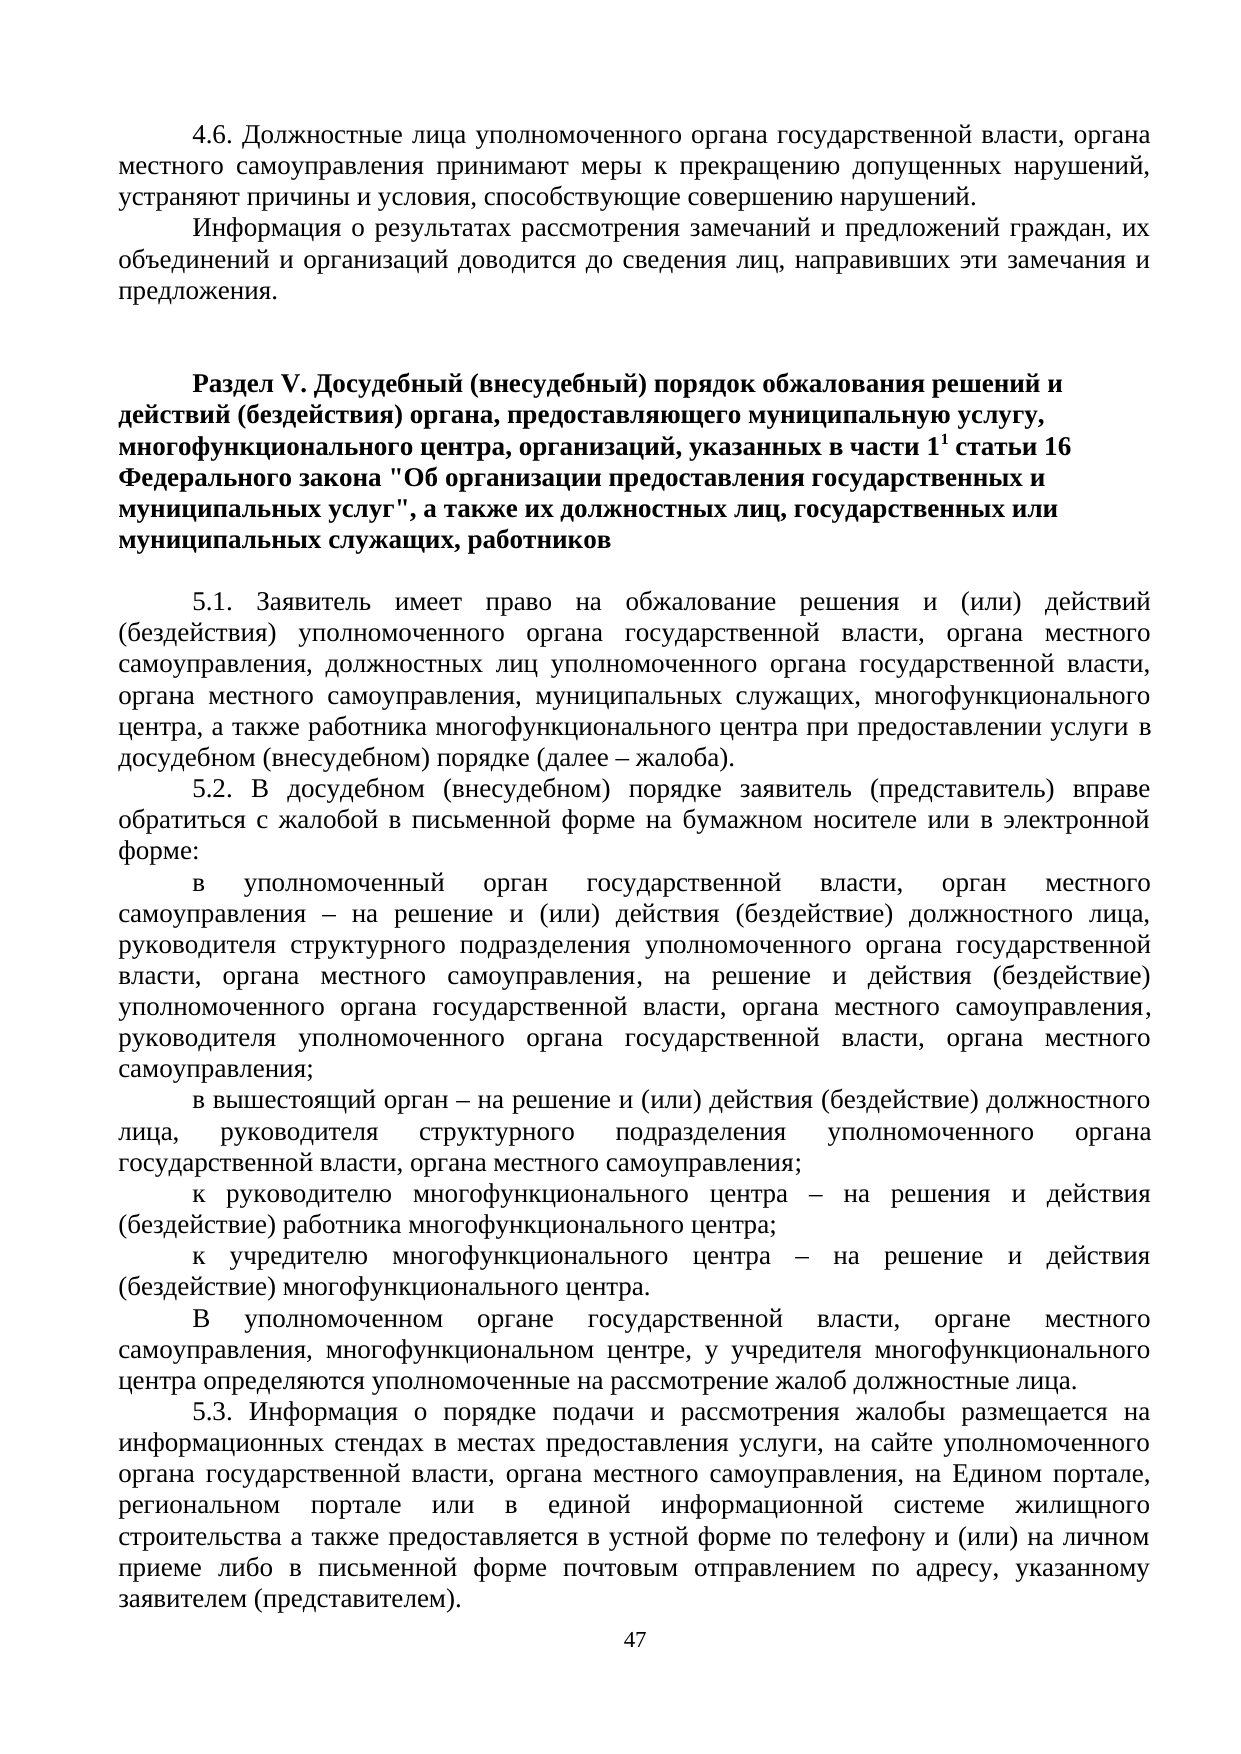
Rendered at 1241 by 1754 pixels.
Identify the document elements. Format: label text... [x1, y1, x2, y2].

text 5.3. Информация о порядке подачи и рассмотрения жалобы размещается на информационных стендах в местах предоставления услуги, на сайте уполномоченного органа государственной власти, органа местного самоуправления, на Едином портале, региональном портале или в единой информационной системе жилищного строительства а также предоставляется в устной форме по телефону и (или) на личном приеме либо в письменной форме почтовым отправлением по адресу, указанному заявителем (представителем). [118, 1395, 1152, 1613]
text 5.1. Заявитель имеет право на обжалование решения и (или) действий (бездействия) уполномоченного органа государственной власти, органа местного самоуправления, должностных лиц уполномоченного органа государственной власти, органа местного самоуправления, муниципальных служащих, многофункционального центра, а также работника многофункционального центра при предоставлении услуги в досудебном (внесудебном) порядке (далее – жалоба). [118, 585, 1152, 772]
text 5.2. В досудебном (внесудебном) порядке заявитель (представитель) вправе обратиться с жалобой в письменной форме на бумажном носителе или в электронной форме: [118, 772, 1152, 866]
text к руководителю многофункционального центра – на решения и действия (бездействие) работника многофункционального центра; [118, 1177, 1152, 1239]
text к учредителю многофункционального центра – на решение и действия (бездействие) многофункционального центра. [118, 1239, 1152, 1302]
text в вышестоящий орган – на решение и (или) действия (бездействие) должностного лица, руководителя структурного подразделения уполномоченного органа государственной власти, органа местного самоуправления; [118, 1084, 1152, 1177]
text 4.6. Должностные лица уполномоченного органа государственной власти, органа местного самоуправления принимают меры к прекращению допущенных нарушений, устраняют причины и условия, способствующие совершению нарушений. [118, 118, 1152, 212]
text В уполномоченном органе государственной власти, органе местного самоуправления, многофункциональном центре, у учредителя многофункционального центра определяются уполномоченные на рассмотрение жалоб должностные лица. [118, 1302, 1152, 1395]
text Раздел V. Досудебный (внесудебный) порядок обжалования решений и действий (бездействия) органа, предоставляющего муниципальную услугу, многофункционального центра, организаций, указанных в части 11 статьи 16 Федерального закона "Об организации предоставления государственных и муниципальных услуг", а также их должностных лиц, государственных или муниципальных служащих, работников [118, 367, 1152, 554]
text в уполномоченный орган государственной власти, орган местного самоуправления – на решение и (или) действия (бездействие) должностного лица, руководителя структурного подразделения уполномоченного органа государственной власти, органа местного самоуправления, на решение и действия (бездействие) уполномоченного органа государственной власти, органа местного самоуправления, руководителя уполномоченного органа государственной власти, органа местного самоуправления; [118, 866, 1152, 1084]
text Информация о результатах рассмотрения замечаний и предложений граждан, их объединений и организаций доводится до сведения лиц, направивших эти замечания и предложения. [118, 212, 1152, 305]
